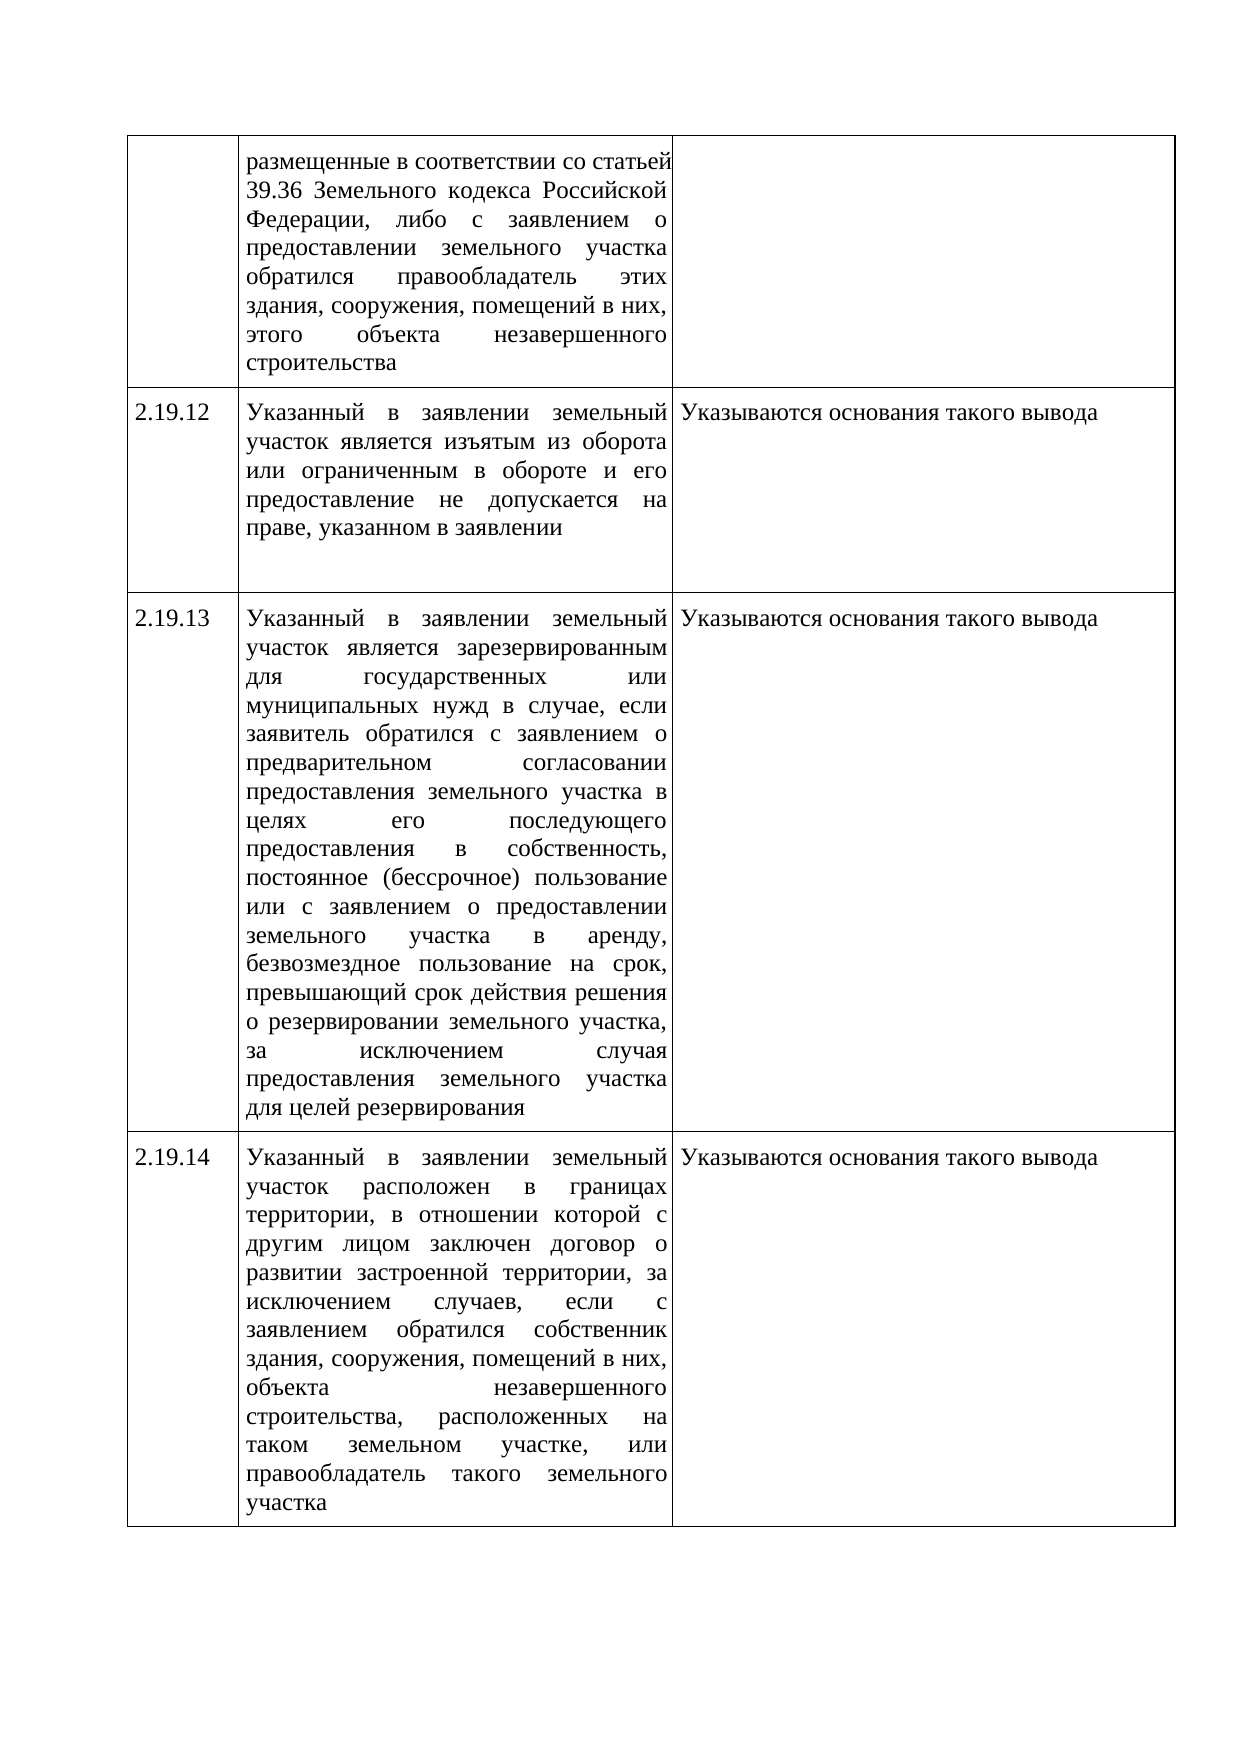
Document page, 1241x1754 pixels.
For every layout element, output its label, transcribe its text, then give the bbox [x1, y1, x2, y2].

table_cell 2.19.13 [128, 593, 238, 1131]
table_cell Указанный в заявлении земельный участок является зарезервированным для государственных или муниципальных нужд в случае, если заявитель обратился с заявлением о предварительном согласовании предоставления земельного участка в целях его последующего предоставления в собственность, постоянное (бессрочное) пользование или с заявлением о предоставлении земельного участка в аренду, безвозмездное пользование на срок, превышающий срок действия решения о резервировании земельного участка, за исключением случая предоставления земельного участка для целей резервирования [239, 593, 672, 1131]
table_header размещенные в соответствии со статьей 39.36 Земельного кодекса Российской Федерации, либо с заявлением о предоставлении земельного участка обратился правообладатель этих здания, сооружения, помещений в них, этого объекта незавершенного строительства [239, 136, 672, 387]
table_cell Указанный в заявлении земельный участок расположен в границах территории, в отношении которой с другим лицом заключен договор о развитии застроенной территории, за исключением случаев, если с заявлением обратился собственник здания, сооружения, помещений в них, объекта незавершенного строительства, расположенных на таком земельном участке, или правообладатель такого земельного участка [239, 1132, 672, 1526]
table_cell Указываются основания такого вывода [673, 388, 1174, 592]
table_header [673, 136, 1174, 387]
table_cell Указываются основания такого вывода [673, 1132, 1174, 1526]
table_header [128, 136, 238, 387]
table_cell 2.19.14 [128, 1132, 238, 1526]
table_cell Указываются основания такого вывода [673, 593, 1174, 1131]
table_cell Указанный в заявлении земельный участок является изъятым из оборота или ограниченным в обороте и его предоставление не допускается на праве, указанном в заявлении [239, 388, 672, 592]
table_cell 2.19.12 [128, 388, 238, 592]
